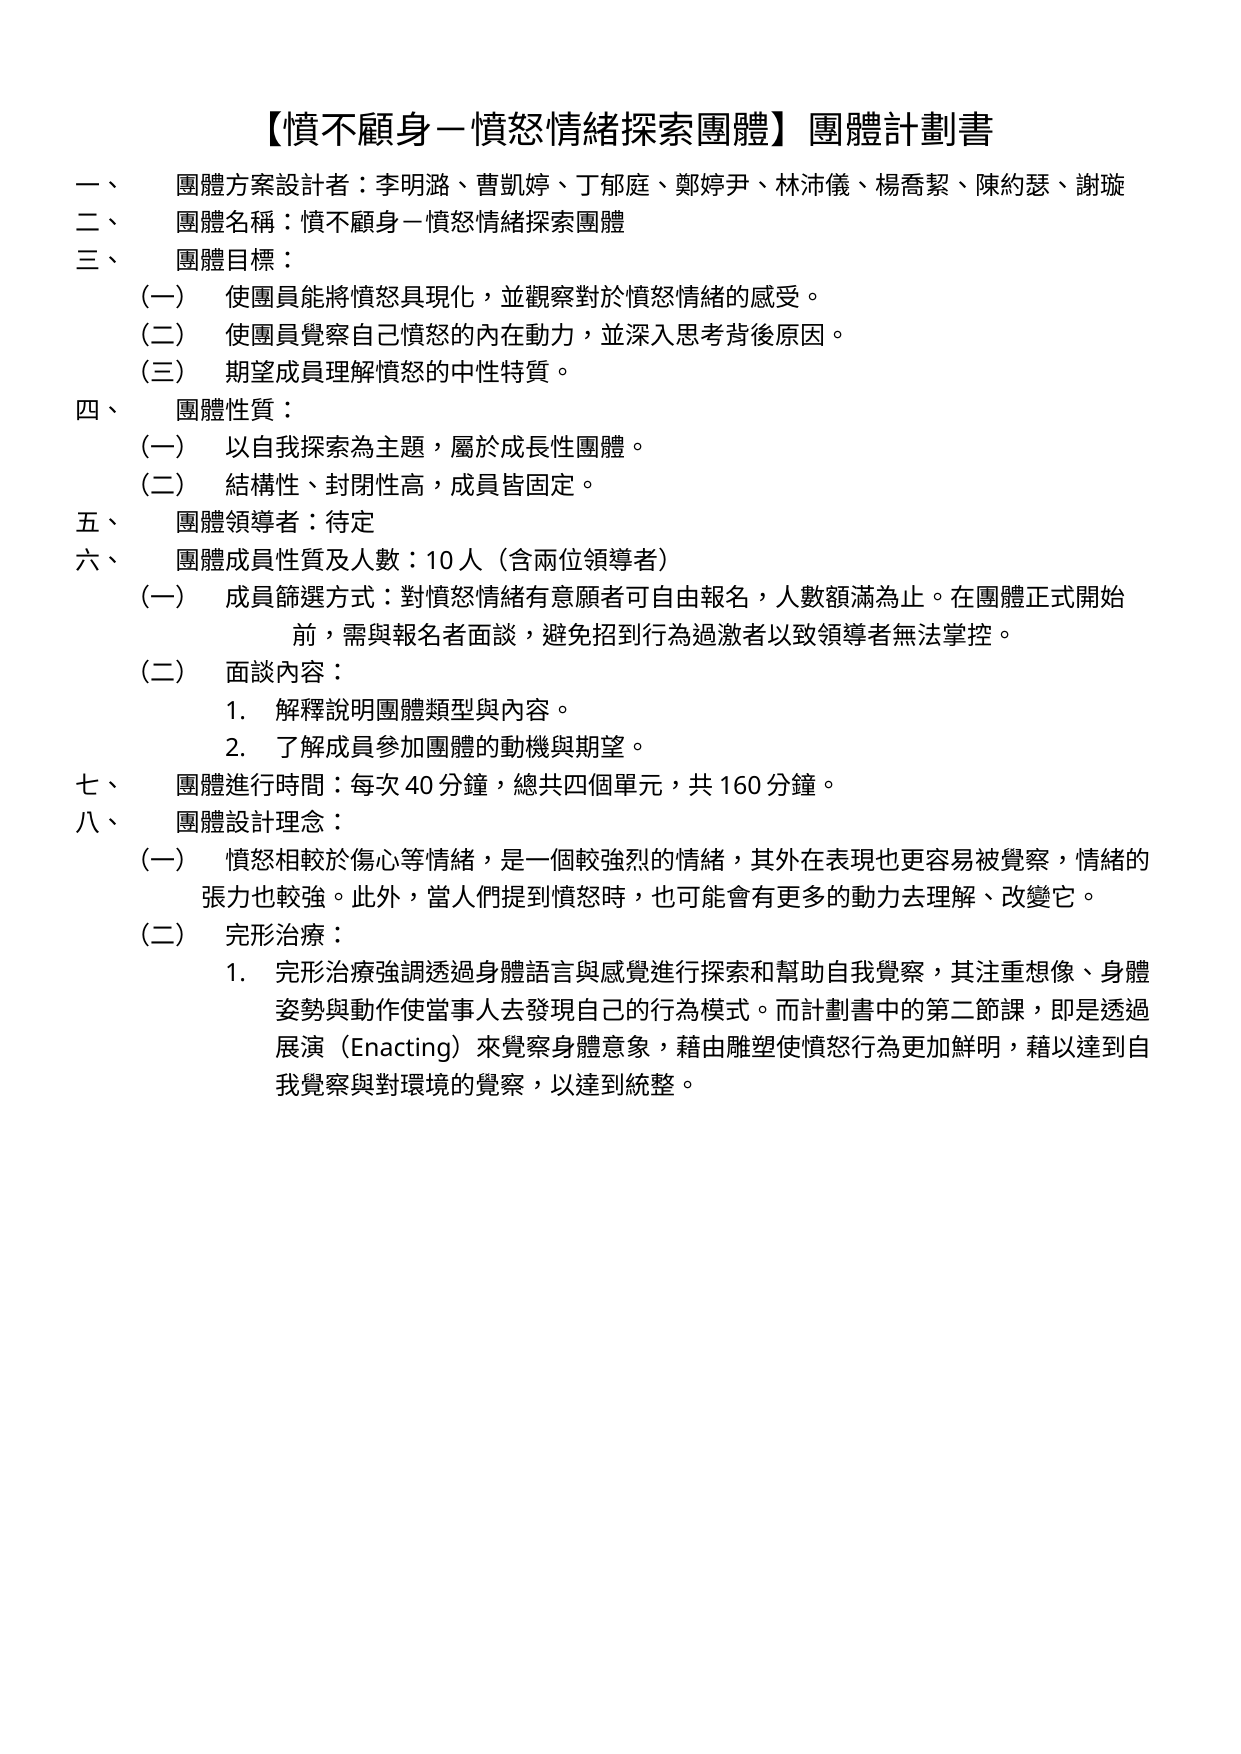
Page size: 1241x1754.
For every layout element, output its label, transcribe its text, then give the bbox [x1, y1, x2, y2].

list 團體成員性質及人數：10人（含兩位領導者） [75, 539, 1165, 577]
list 完形治療強調透過身體語言與感覺進行探索和幫助自我覺察，其注重想像、身體姿勢與動作使當事人去發現自己的行為模式。而計劃書中的第二節課，即是透過展演（Enacting）來覺察身體意象，藉由雕塑使憤怒行為更加鮮明，藉以達到自我覺察與對環境的覺察，以達到統整。 [225, 952, 1165, 1102]
list 團體方案設計者：李明潞、曹凱婷、丁郁庭、鄭婷尹、林沛儀、楊喬絜、陳約瑟、謝璇 [75, 164, 1165, 202]
list 團體設計理念： [75, 802, 1165, 839]
list 結構性、封閉性高，成員皆固定。 [125, 464, 1165, 502]
list 前，需與報名者面談，避免招到行為過激者以致領導者無法掌控。 [175, 614, 1165, 652]
list 團體性質： [75, 389, 1165, 427]
list 使團員能將憤怒具現化，並觀察對於憤怒情緒的感受。 [125, 277, 1165, 314]
list 使團員覺察自己憤怒的內在動力，並深入思考背後原因。 [125, 314, 1165, 352]
list 團體名稱：憤不顧身－憤怒情緒探索團體 [75, 202, 1165, 239]
list 期望成員理解憤怒的中性特質。 [125, 352, 1165, 389]
list 憤怒相較於傷心等情緒，是一個較強烈的情緒，其外在表現也更容易被覺察，情緒的 [125, 839, 1165, 877]
list 完形治療： [125, 914, 1165, 952]
list 團體目標： [75, 239, 1165, 277]
list 了解成員參加團體的動機與期望。 [225, 727, 1165, 764]
list 張力也較強。此外，當人們提到憤怒時，也可能會有更多的動力去理解、改變它。 [175, 877, 1165, 914]
text 【憤不顧身－憤怒情緒探索團體】團體計劃書 [75, 89, 1165, 164]
list 以自我探索為主題，屬於成長性團體。 [125, 427, 1165, 464]
list 團體進行時間：每次40分鐘，總共四個單元，共160分鐘。 [75, 764, 1165, 802]
list 面談內容： [125, 652, 1165, 689]
list 成員篩選方式：對憤怒情緒有意願者可自由報名，人數額滿為止。在團體正式開始 [125, 577, 1165, 614]
list 團體領導者：待定 [75, 502, 1165, 539]
list 解釋說明團體類型與內容。 [225, 689, 1165, 727]
